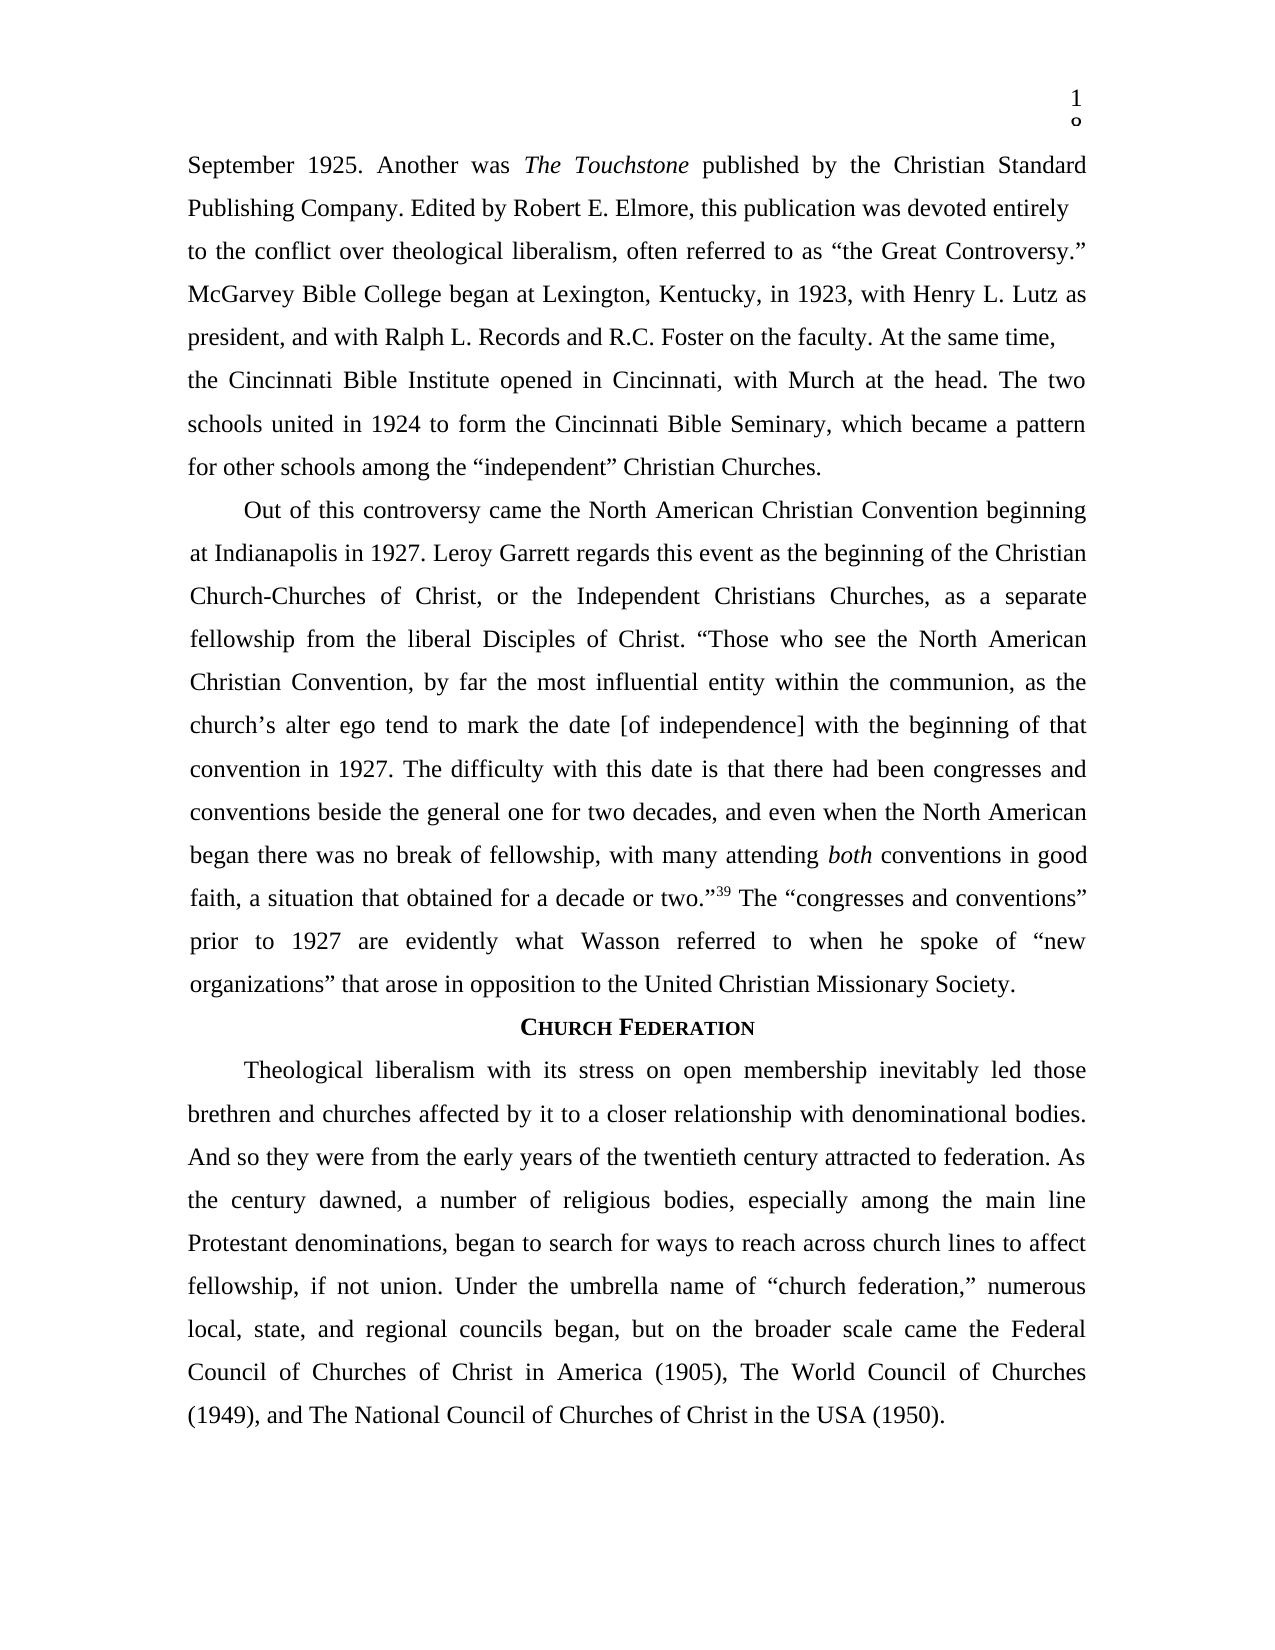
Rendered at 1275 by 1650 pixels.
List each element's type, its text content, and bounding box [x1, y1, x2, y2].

text to the conflict over theological liberalism, often referred to as “the Great Controversy.” McGarvey Bible College began at Lexington, Kentucky, in 1923, with Henry L. Lutz as president, and with Ralph L. Records and R.C. Foster on the faculty. At the same time, [187, 236, 1087, 351]
text Out of this controversy came the North American Christian Convention beginning at Indianapolis in 1927. Leroy Garrett regards this event as the beginning of the Christian Church-Churches of Christ, or the Independent Christians Churches, as a separate fellowship from the liberal Disciples of Christ. “Those who see the North American Christian Convention, by far the most influential entity within the communion, as the church’s alter ego tend to mark the date [of independence] with the beginning of that convention in 1927. The difficulty with this date is that there had been congresses and conventions beside the general one for two decades, and even when the North American began there was no break of fellowship, with many attending both conventions in good faith, a situation that obtained for a decade or two.”39 The “congresses and conventions” prior to 1927 are evidently what Wasson referred to when he spoke of “new organizations” that arose in opposition to the United Christian Missionary Society. [189, 495, 1087, 998]
text the Cincinnati Bible Institute opened in Cincinnati, with Murch at the head. The two schools united in 1924 to form the Cincinnati Bible Seminary, which became a pattern for other schools among the “independent” Christian Churches. [187, 366, 1087, 481]
text Theological liberalism with its stress on open membership inevitably led those brethren and churches affected by it to a closer relationship with denominational bodies. And so they were from the early years of the twentieth century attracted to federation. As the century dawned, a number of religious bodies, especially among the main line Protestant denominations, began to search for ways to reach across church lines to affect fellowship, if not union. Under the umbrella name of “church federation,” numerous local, state, and regional councils began, but on the broader scale came the Federal Council of Churches of Christ in America (1905), The World Council of Churches (1949), and The National Council of Churches of Christ in the USA (1950). [187, 1056, 1087, 1429]
text Church Federation [187, 1012, 1087, 1041]
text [187, 150, 1087, 222]
